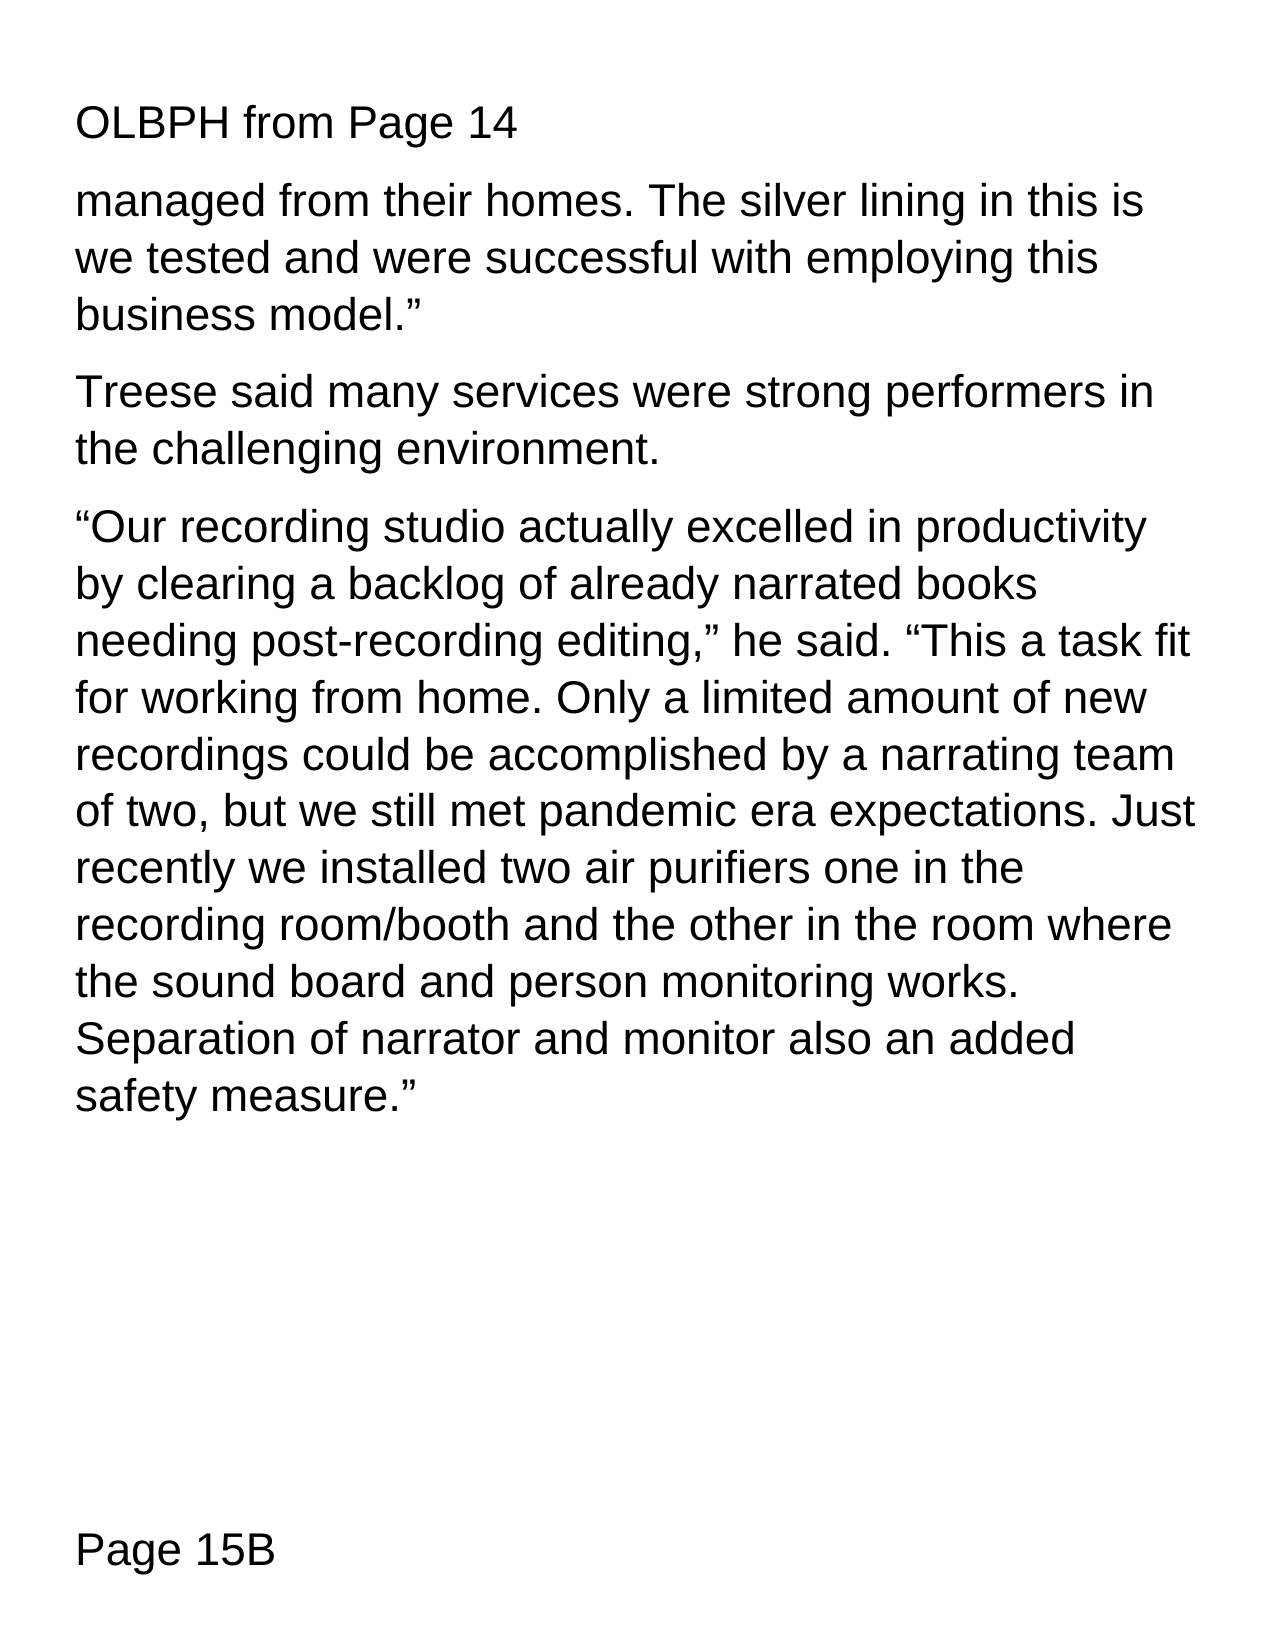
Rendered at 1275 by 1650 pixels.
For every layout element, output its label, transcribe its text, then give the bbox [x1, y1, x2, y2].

text “Our recording studio actually excelled in productivity by clearing a backlog of already narrated books needing post-recording editing,” he said. “This a task fit for working from home. Only a limited amount of new recordings could be accomplished by a narrating team of two, but we still met pandemic era expectations. Just recently we installed two air purifiers one in the recording room/booth and the other in the room where the sound board and person monitoring works. Separation of narrator and monitor also an added safety measure.” [75, 499, 1200, 1121]
text OLBPH from Page 14 [75, 96, 1200, 148]
text Treese said many services were strong performers in the challenging environment. [75, 365, 1200, 474]
text managed from their homes. The silver lining in this is we tested and were successful with employing this business model.” [75, 173, 1200, 340]
